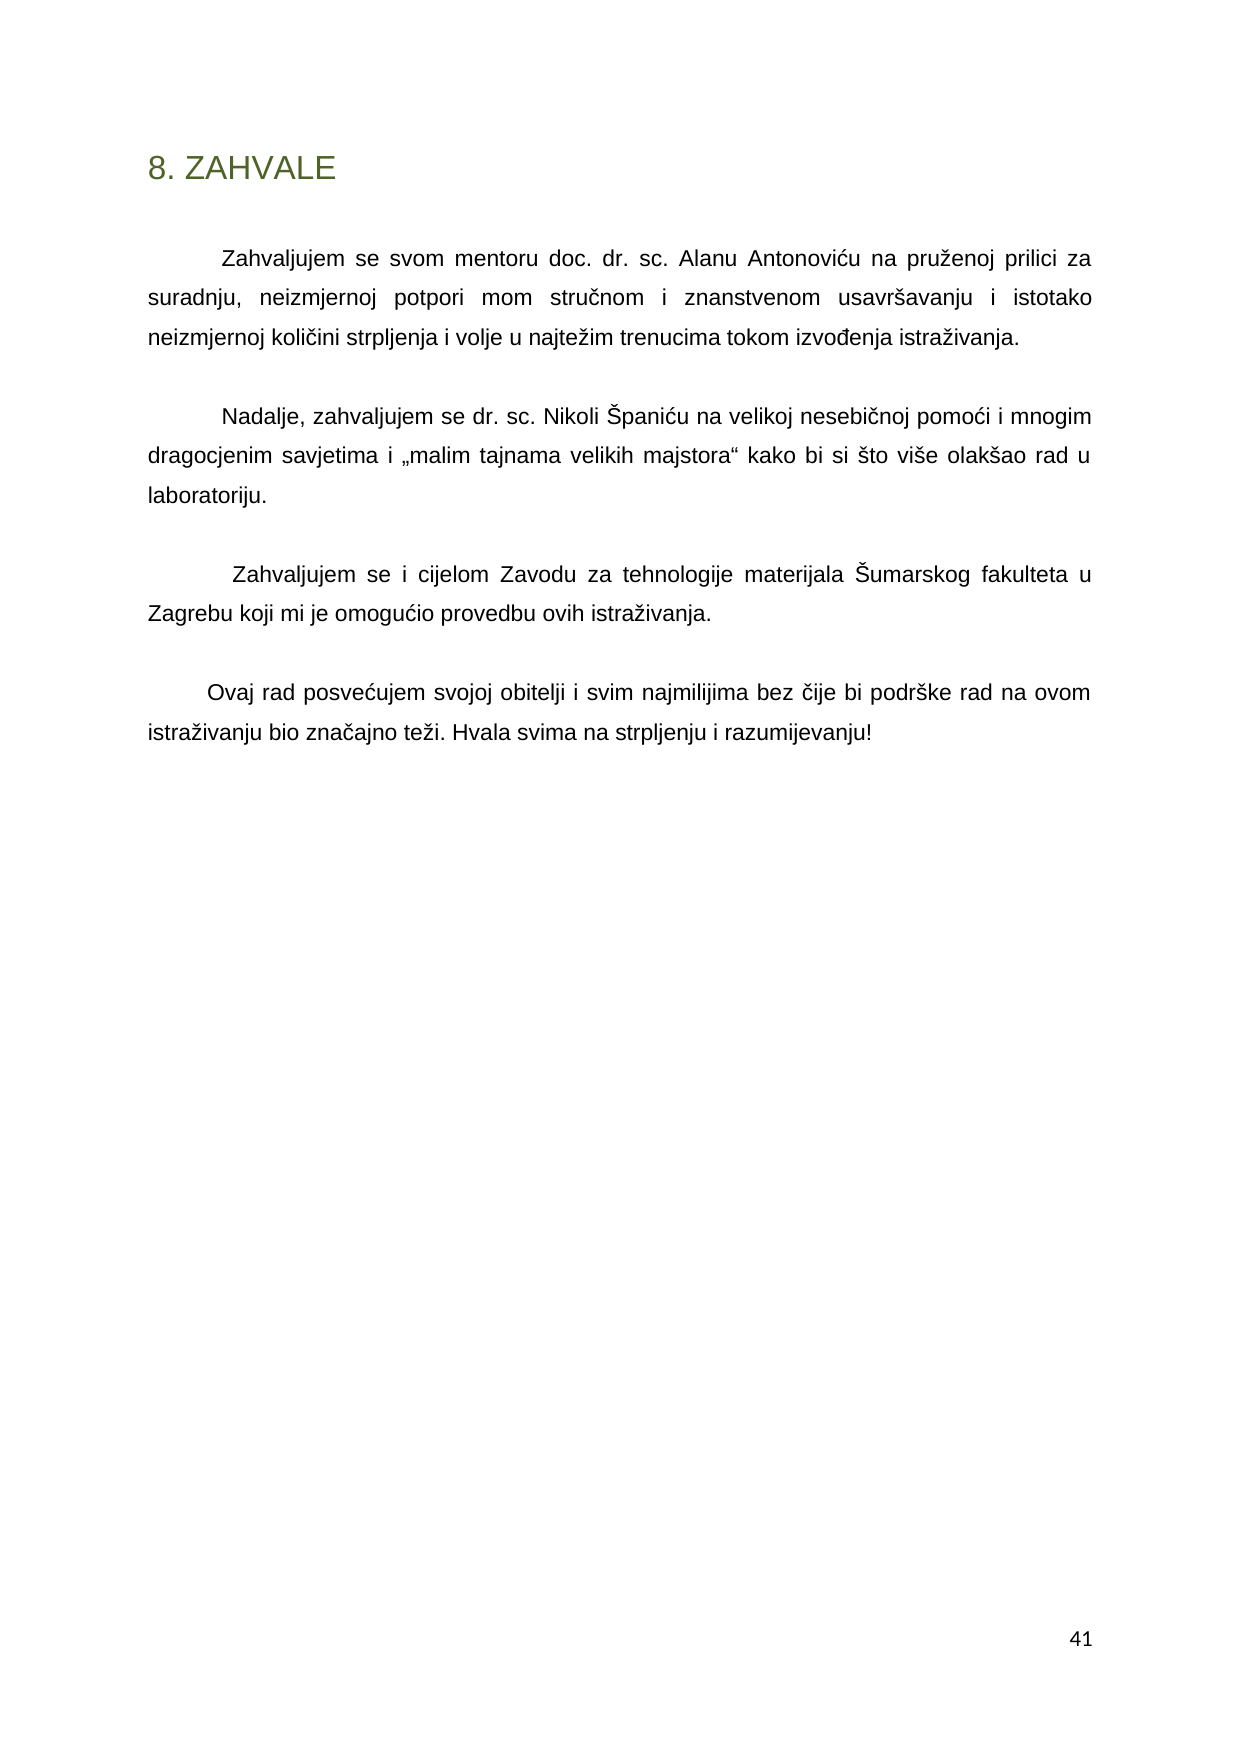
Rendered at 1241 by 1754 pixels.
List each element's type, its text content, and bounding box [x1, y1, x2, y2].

text Zahvaljujem se i cijelom Zavodu za tehnologije materijala Šumarskog fakulteta u Zagrebu koji mi je omogućio provedbu ovih istraživanja. [148, 561, 1092, 626]
list 8. ZAHVALE [148, 148, 1092, 186]
text Ovaj rad posvećujem svojoj obitelji i svim najmilijima bez čije bi podrške rad na ovom istraživanju bio značajno teži. Hvala svima na strpljenju i razumijevanju! [148, 679, 1092, 745]
text Zahvaljujem se svom mentoru doc. dr. sc. Alanu Antonoviću na pruženoj prilici za suradnju, neizmjernoj potpori mom stručnom i znanstvenom usavršavanju i istotako neizmjernoj količini strpljenja i volje u najtežim trenucima tokom izvođenja istraživanja. [148, 245, 1092, 350]
text Nadalje, zahvaljujem se dr. sc. Nikoli Španiću na velikoj nesebičnoj pomoći i mnogim dragocjenim savjetima i „malim tajnama velikih majstora“ kako bi si što više olakšao rad u laboratoriju. [148, 403, 1092, 508]
